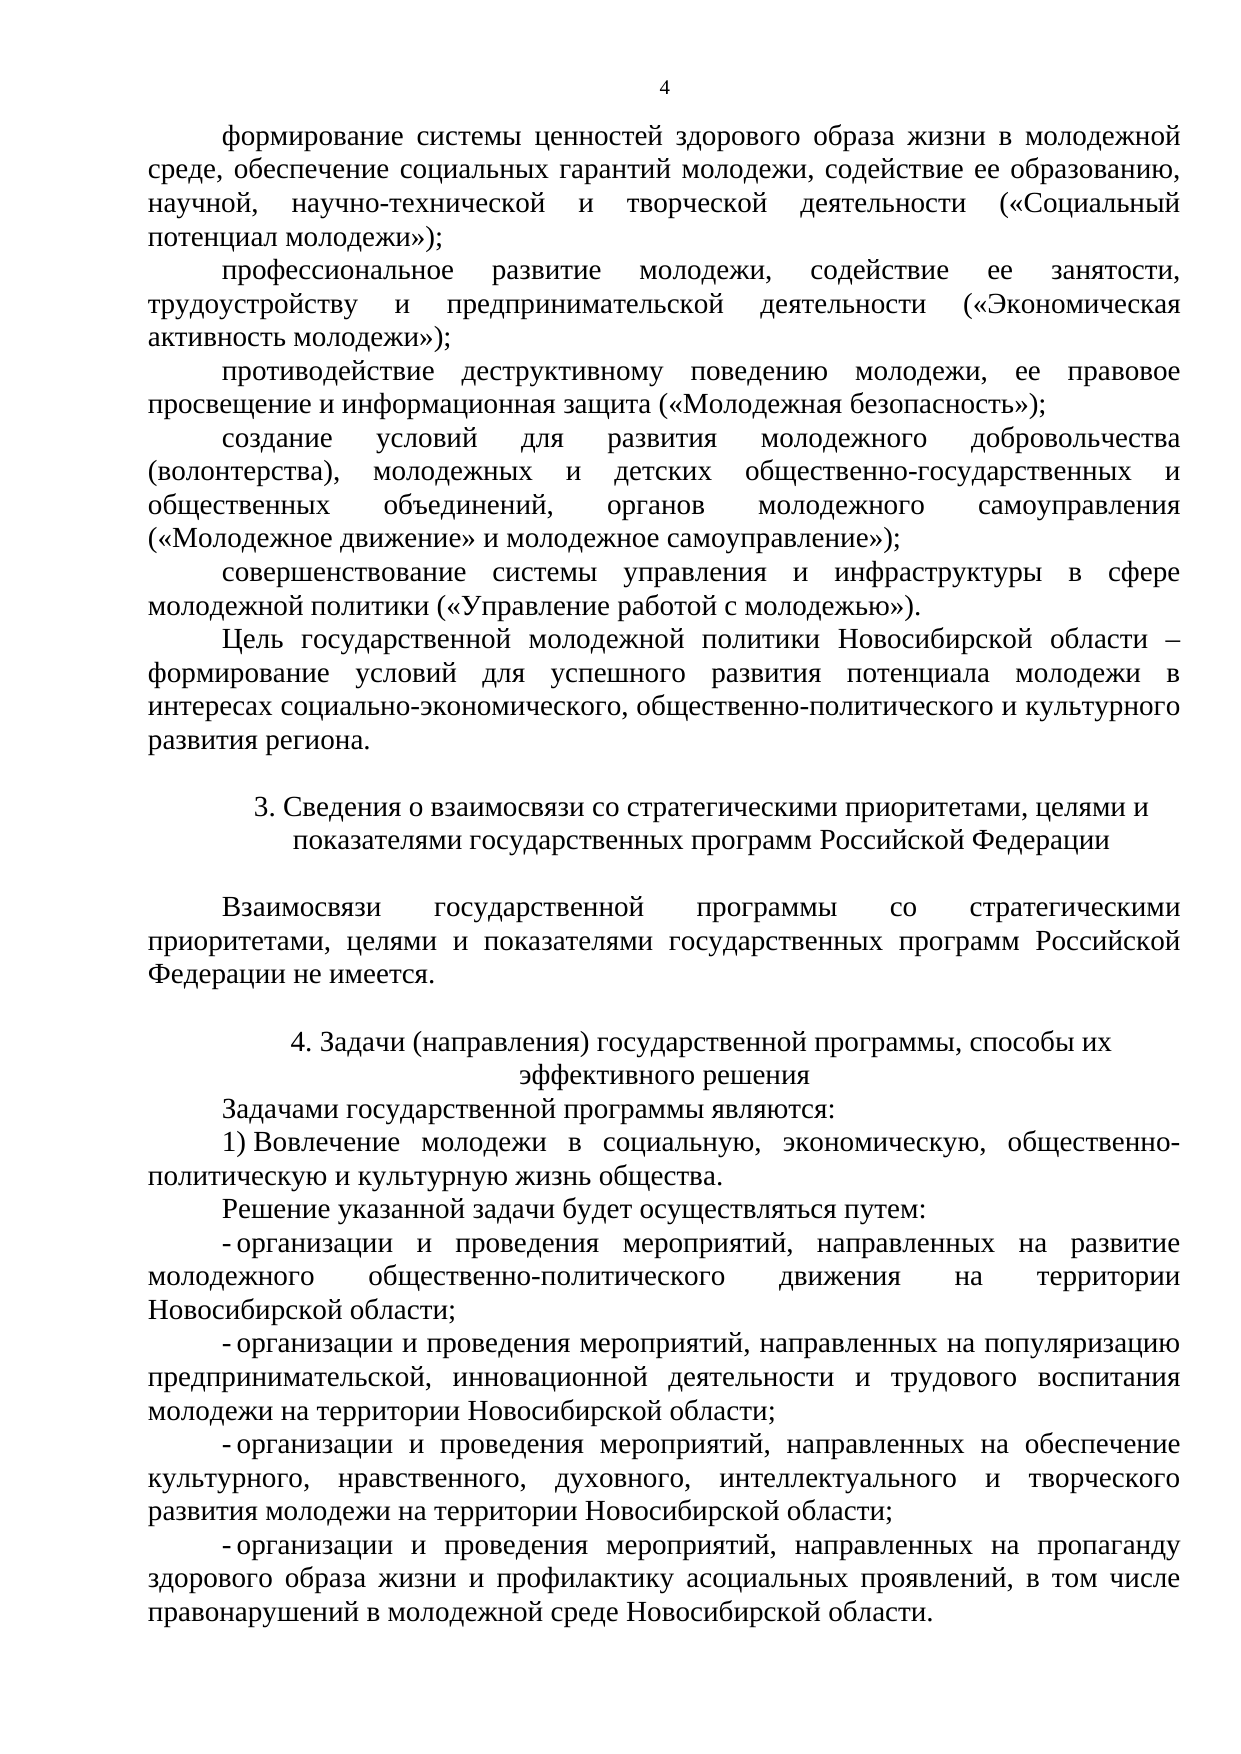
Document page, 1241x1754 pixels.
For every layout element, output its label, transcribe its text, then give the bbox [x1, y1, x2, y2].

text Задачами государственной программы являются: [148, 1091, 1181, 1124]
text профессиональное развитие молодежи, содействие ее занятости, трудоустройству и предпринимательской деятельности («Экономическая активность молодежи»); [148, 252, 1181, 353]
list организации и проведения мероприятий, направленных на обеспечение культурного, нравственного, духовного, интеллектуального и творческого развития молодежи на территории Новосибирской области; [148, 1426, 1181, 1527]
text совершенствование системы управления и инфраструктуры в сфере молодежной политики («Управление работой с молодежью»). [148, 554, 1181, 621]
list организации и проведения мероприятий, направленных на развитие молодежного общественно-политического движения на территории Новосибирской области; [148, 1225, 1181, 1326]
text Цель государственной молодежной политики Новосибирской области – формирование условий для успешного развития потенциала молодежи в интересах социально-экономического, общественно-политического и культурного развития региона. [148, 621, 1181, 755]
list организации и проведения мероприятий, направленных на популяризацию предпринимательской, инновационной деятельности и трудового воспитания молодежи на территории Новосибирской области; [148, 1326, 1181, 1426]
text противодействие деструктивному поведению молодежи, ее правовое просвещение и информационная защита («Молодежная безопасность»); [148, 353, 1181, 420]
text 3. Сведения о взаимосвязи со стратегическими приоритетами, целями и [148, 789, 1181, 822]
list организации и проведения мероприятий, направленных на пропаганду здорового образа жизни и профилактику асоциальных проявлений, в том числе правонарушений в молодежной среде Новосибирской области. [148, 1527, 1181, 1627]
text создание условий для развития молодежного добровольчества (волонтерства), молодежных и детских общественно-государственных и общественных объединений, органов молодежного самоуправления («Молодежное движение» и молодежное самоуправление»); [148, 420, 1181, 554]
text формирование системы ценностей здорового образа жизни в молодежной среде, обеспечение социальных гарантий молодежи, содействие ее образованию, научной, научно-технической и творческой деятельности («Социальный потенциал молодежи»); [148, 118, 1181, 252]
text 4. Задачи (направления) государственной программы, способы их эффективного решения [148, 1024, 1181, 1091]
list 1) Вовлечение молодежи в социальную, экономическую, общественно-политическую и культурную жизнь общества. [148, 1124, 1181, 1191]
text показателями государственных программ Российской Федерации [148, 822, 1181, 856]
text Решение указанной задачи будет осуществляться путем: [148, 1191, 1181, 1225]
text Взаимосвязи государственной программы со стратегическими приоритетами, целями и показателями государственных программ Российской Федерации не имеется. [148, 889, 1181, 990]
